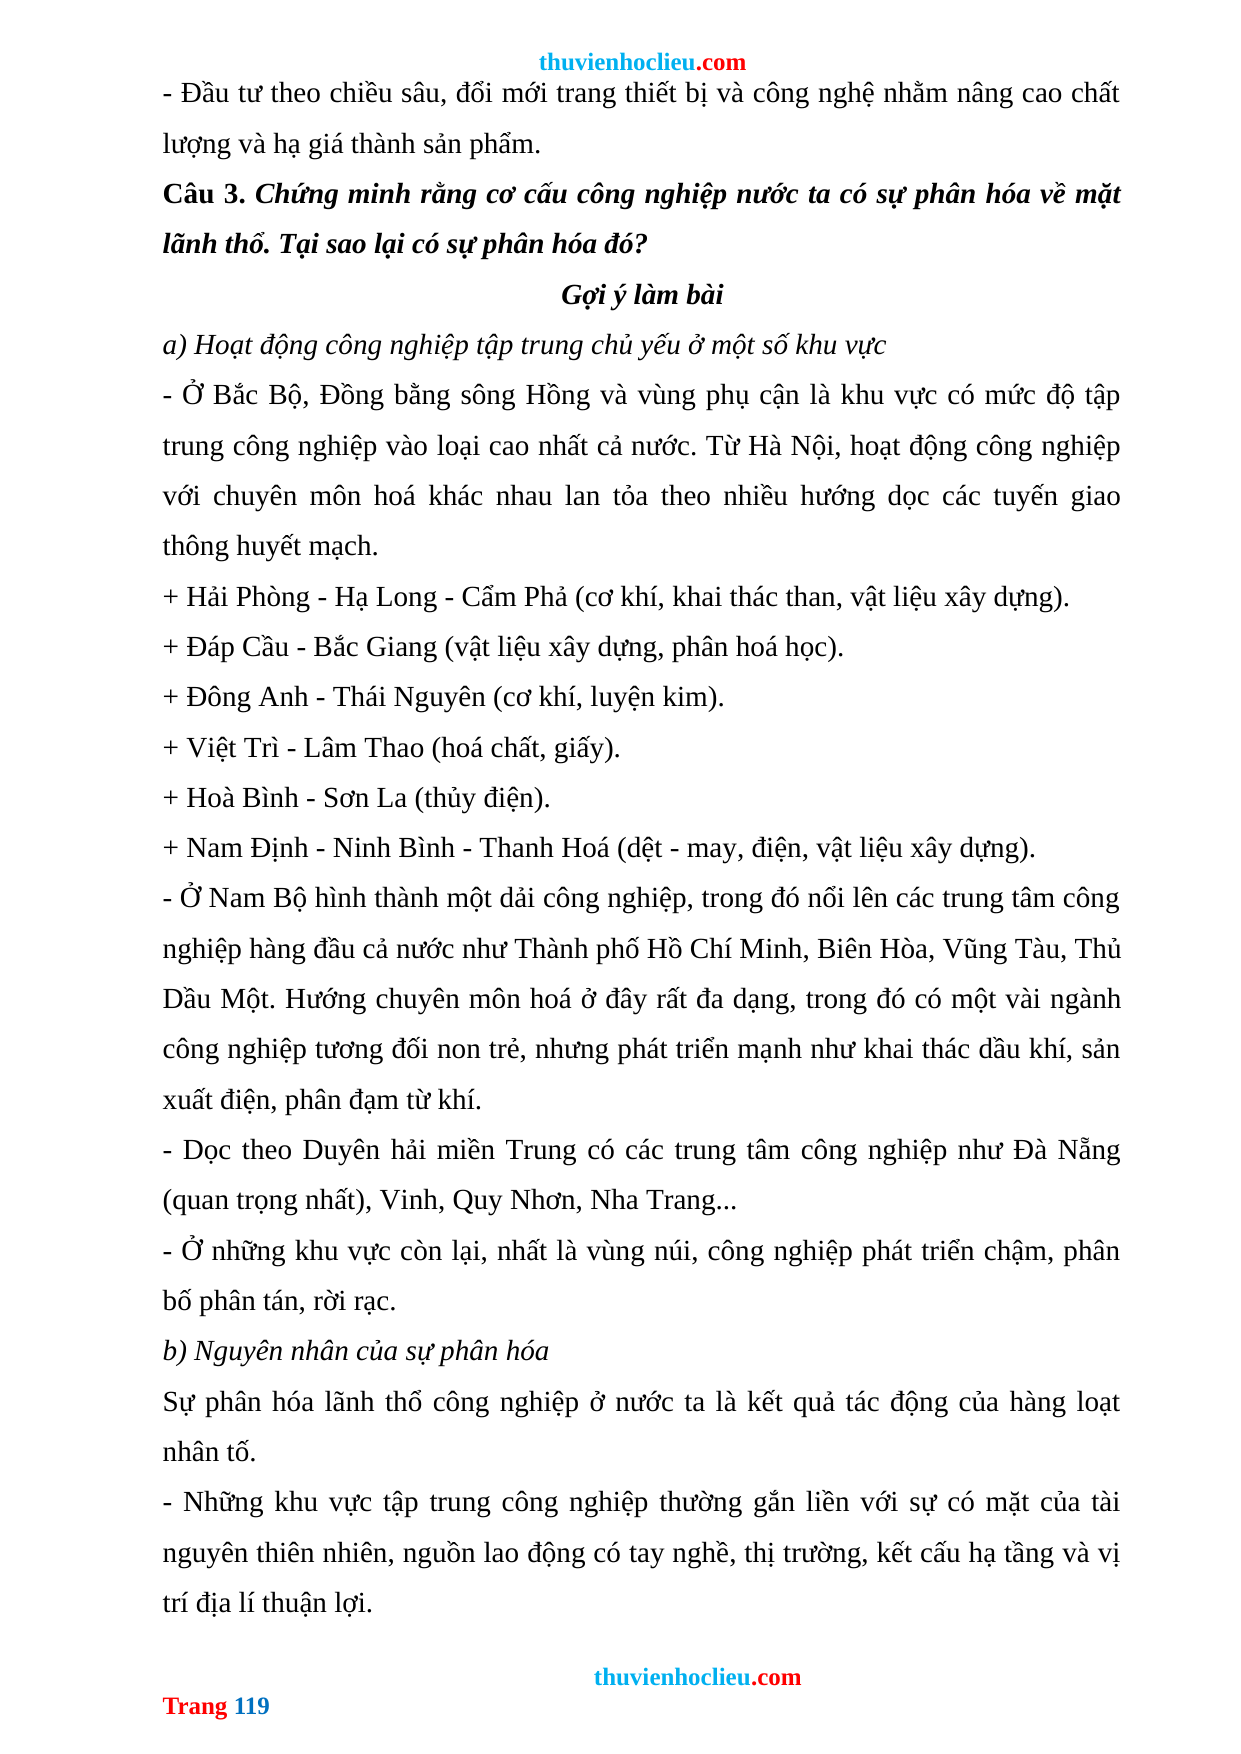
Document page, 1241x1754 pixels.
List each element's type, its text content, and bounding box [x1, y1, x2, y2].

text a) Hoạt động công nghiệp tập trung chủ yếu ở một số khu vực [162, 327, 1122, 361]
text + Đông Anh - Thái Nguyên (cơ khí, luyện kim). [162, 679, 1122, 713]
text + Việt Trì - Lâm Thao (hoá chất, giấy). [162, 730, 1122, 763]
text + Hải Phòng - Hạ Long - Cẩm Phả (cơ khí, khai thác than, vật liệu xây dựng). [162, 579, 1122, 612]
text Câu 3. Chứng minh rằng cơ cấu công nghiệp nước ta có sự phân hóa về mặt lãnh thổ. Tại sao lại có sự phân hóa đó? [162, 176, 1122, 260]
text Gợi ý làm bài [162, 277, 1122, 310]
text + Hoà Bình - Sơn La (thủy điện). [162, 780, 1122, 813]
text - Những khu vực tập trung công nghiệp thường gắn liền với sự có mặt của tài nguyên thiên nhiên, nguồn lao động có tay nghề, thị trường, kết cấu hạ tầng và vị trí địa lí thuận lợi. [162, 1484, 1122, 1618]
text b) Nguyên nhân của sự phân hóa [162, 1333, 1122, 1367]
text - Đầu tư theo chiều sâu, đổi mới trang thiết bị và công nghệ nhằm nâng cao chất lượng và hạ giá thành sản phẩm. [162, 76, 1122, 159]
text - Dọc theo Duyên hải miền Trung có các trung tâm công nghiệp như Đà Nẵng (quan trọng nhất), Vinh, Quy Nhơn, Nha Trang... [162, 1132, 1122, 1216]
text + Nam Định - Ninh Bình - Thanh Hoá (dệt - may, điện, vật liệu xây dựng). [162, 830, 1122, 864]
text + Đáp Cầu - Bắc Giang (vật liệu xây dựng, phân hoá học). [162, 629, 1122, 663]
text - Ở Nam Bộ hình thành một dải công nghiệp, trong đó nổi lên các trung tâm công nghiệp hàng đầu cả nước như Thành phố Hồ Chí Minh, Biên Hòa, Vũng Tàu, Thủ Dầu Một. Hướng chuyên môn hoá ở đây rất đa dạng, trong đó có một vài ngành công nghiệp tương đối non trẻ, nhưng phát triển mạnh như khai thác dầu khí, sản xuất điện, phân đạm từ khí. [162, 881, 1122, 1115]
text - Ở Bắc Bộ, Đồng bằng sông Hồng và vùng phụ cận là khu vực có mức độ tập trung công nghiệp vào loại cao nhất cả nước. Từ Hà Nội, hoạt động công nghiệp với chuyên môn hoá khác nhau lan tỏa theo nhiều hướng dọc các tuyến giao thông huyết mạch. [162, 377, 1122, 562]
text Sự phân hóa lãnh thổ công nghiệp ở nước ta là kết quả tác động của hàng loạt nhân tố. [162, 1384, 1122, 1468]
text - Ở những khu vực còn lại, nhất là vùng núi, công nghiệp phát triển chậm, phân bố phân tán, rời rạc. [162, 1233, 1122, 1317]
